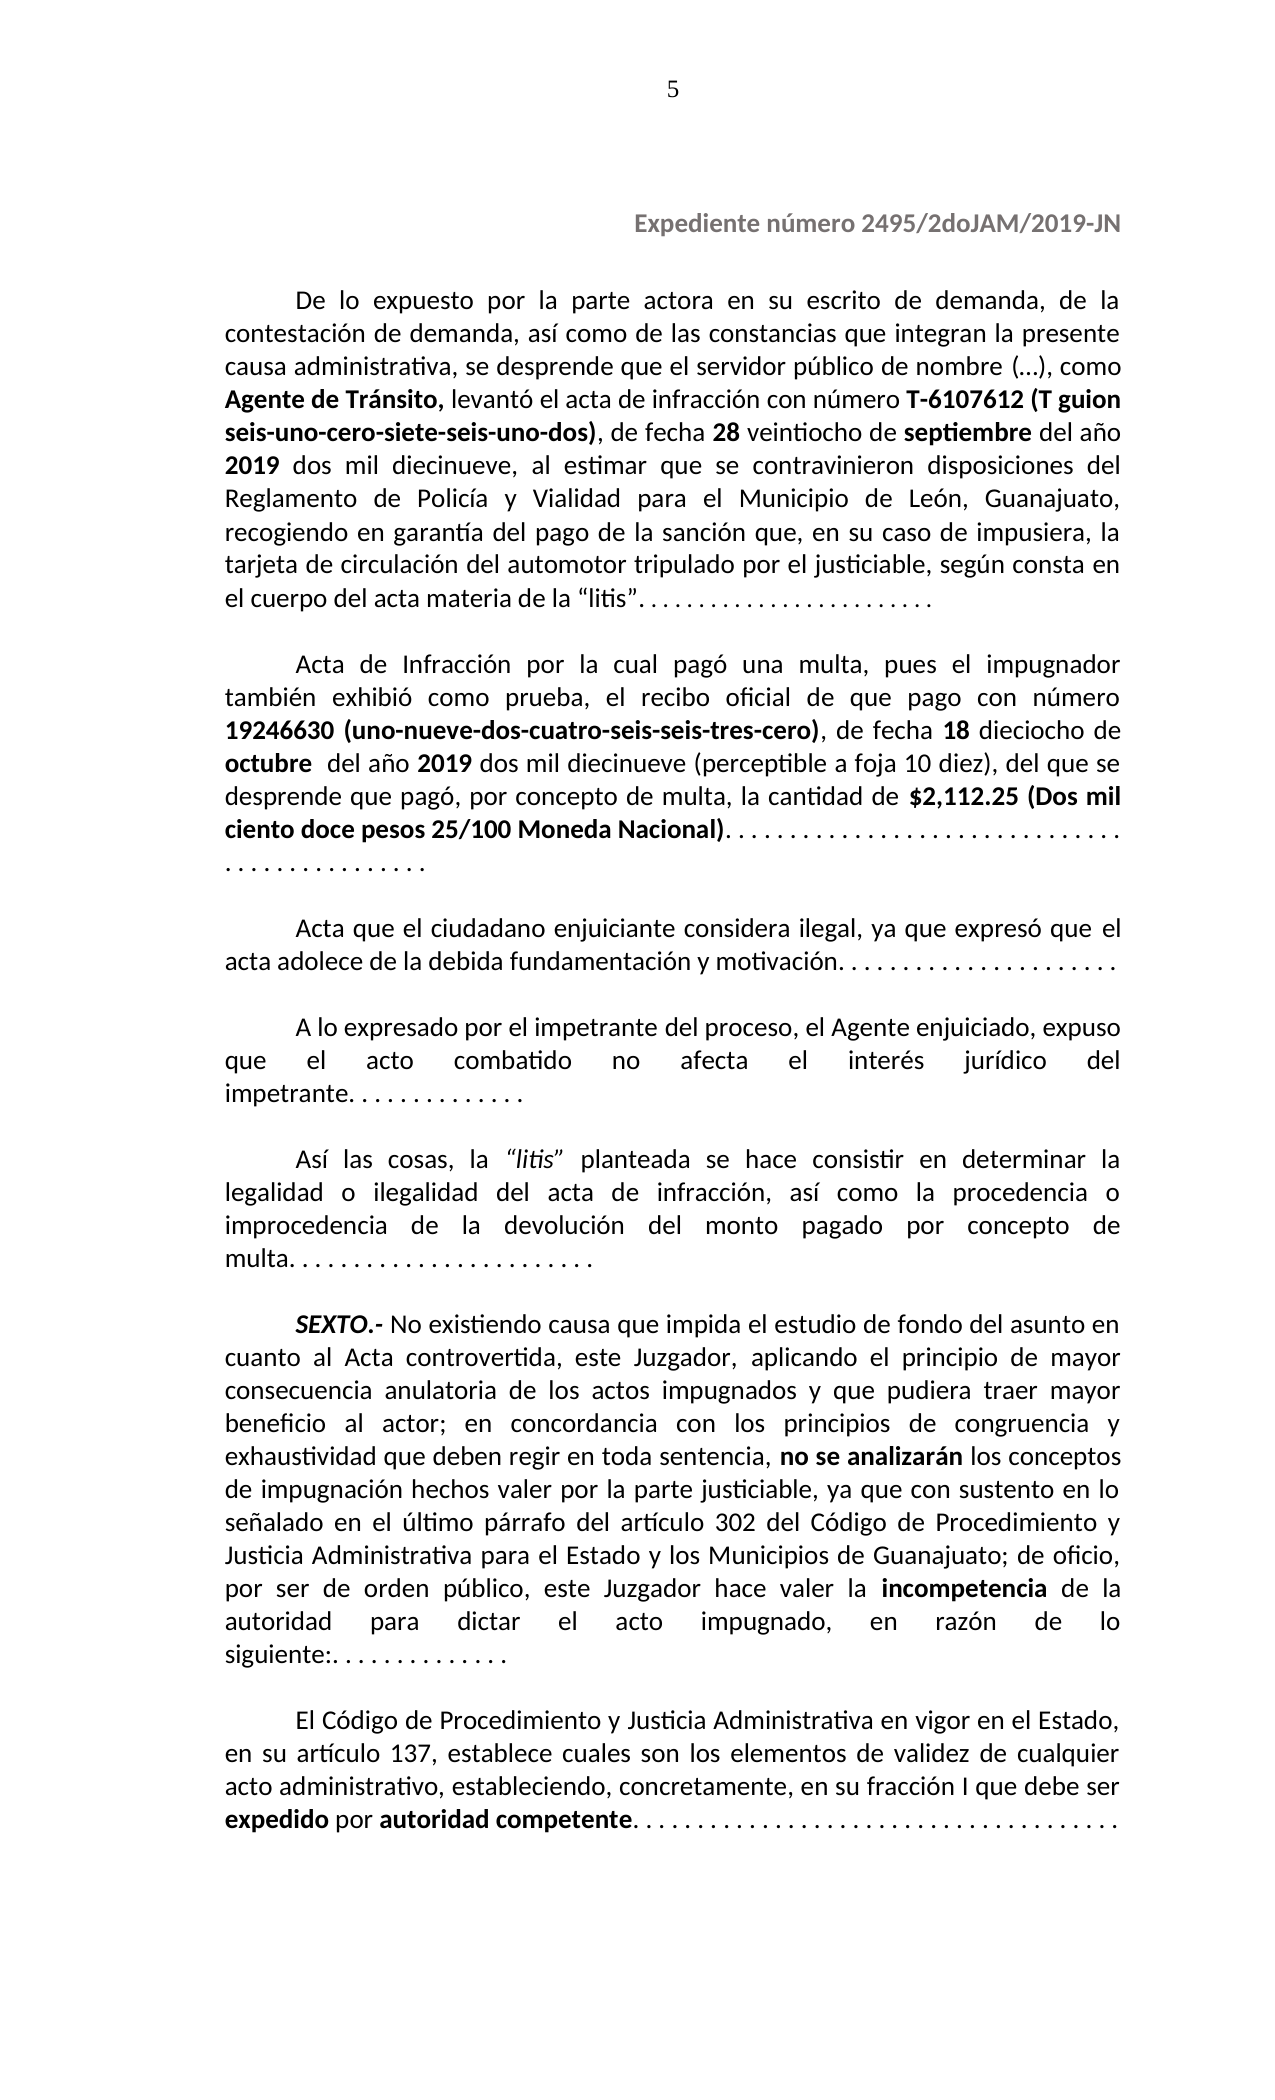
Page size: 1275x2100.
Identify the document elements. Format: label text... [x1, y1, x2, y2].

text Acta de Infracción por la cual pagó una multa, pues el impugnador también exhibió como prueba, el recibo oficial de que pago con número 19246630 (uno-nueve-dos-cuatro-seis-seis-tres-cero), de fecha 18 dieciocho de octubre del año 2019 dos mil diecinueve (perceptible a foja 10 diez), del que se desprende que pagó, por concepto de multa, la cantidad de $2,112.25 (Dos mil ciento doce pesos 25/100 Moneda Nacional). . . . . . . . . . . . . . . . . . . . . . . . . . . . . . . . . . . . . . . . . . . . . . . [224, 647, 1121, 878]
text SEXTO.- No existiendo causa que impida el estudio de fondo del asunto en cuanto al Acta controvertida, este Juzgador, aplicando el principio de mayor consecuencia anulatoria de los actos impugnados y que pudiera traer mayor beneficio al actor; en concordancia con los principios de congruencia y exhaustividad que deben regir en toda sentencia, no se analizarán los conceptos de impugnación hechos valer por la parte justiciable, ya que con sustento en lo señalado en el último párrafo del artículo 302 del Código de Procedimiento y Justicia Administrativa para el Estado y los Municipios de Guanajuato; de oficio, por ser de orden público, este Juzgador hace valer la incompetencia de la autoridad para dictar el acto impugnado, en razón de lo siguiente:. . . . . . . . . . . . . . [224, 1307, 1121, 1670]
text A lo expresado por el impetrante del proceso, el Agente enjuiciado, expuso que el acto combatido no afecta el interés jurídico del impetrante. . . . . . . . . . . . . . [224, 1010, 1121, 1109]
text Así las cosas, la “litis” planteada se hace consistir en determinar la legalidad o ilegalidad del acta de infracción, así como la procedencia o improcedencia de la devolución del monto pagado por concepto de multa. . . . . . . . . . . . . . . . . . . . . . . . [224, 1142, 1121, 1274]
text De lo expuesto por la parte actora en su escrito de demanda, de la contestación de demanda, así como de las constancias que integran la presente causa administrativa, se desprende que el servidor público de nombre (…), como Agente de Tránsito, levantó el acta de infracción con número T-6107612 (T guion seis-uno-cero-siete-seis-uno-dos), de fecha 28 veintiocho de septiembre del año 2019 dos mil diecinueve, al estimar que se contravinieron disposiciones del Reglamento de Policía y Vialidad para el Municipio de León, Guanajuato, recogiendo en garantía del pago de la sanción que, en su caso de impusiera, la tarjeta de circulación del automotor tripulado por el justiciable, según consta en el cuerpo del acta materia de la “litis”. . . . . . . . . . . . . . . . . . . . . . . . . [224, 283, 1121, 614]
text El Código de Procedimiento y Justicia Administrativa en vigor en el Estado, en su artículo 137, establece cuales son los elementos de validez de cualquier acto administrativo, estableciendo, concretamente, en su fracción I que debe ser expedido por autoridad competente. . . . . . . . . . . . . . . . . . . . . . . . . . . . . . . . . . . . . . [224, 1703, 1121, 1836]
text Acta que el ciudadano enjuiciante considera ilegal, ya que expresó que el acta adolece de la debida fundamentación y motivación. . . . . . . . . . . . . . . . . . . . . . [224, 911, 1121, 977]
